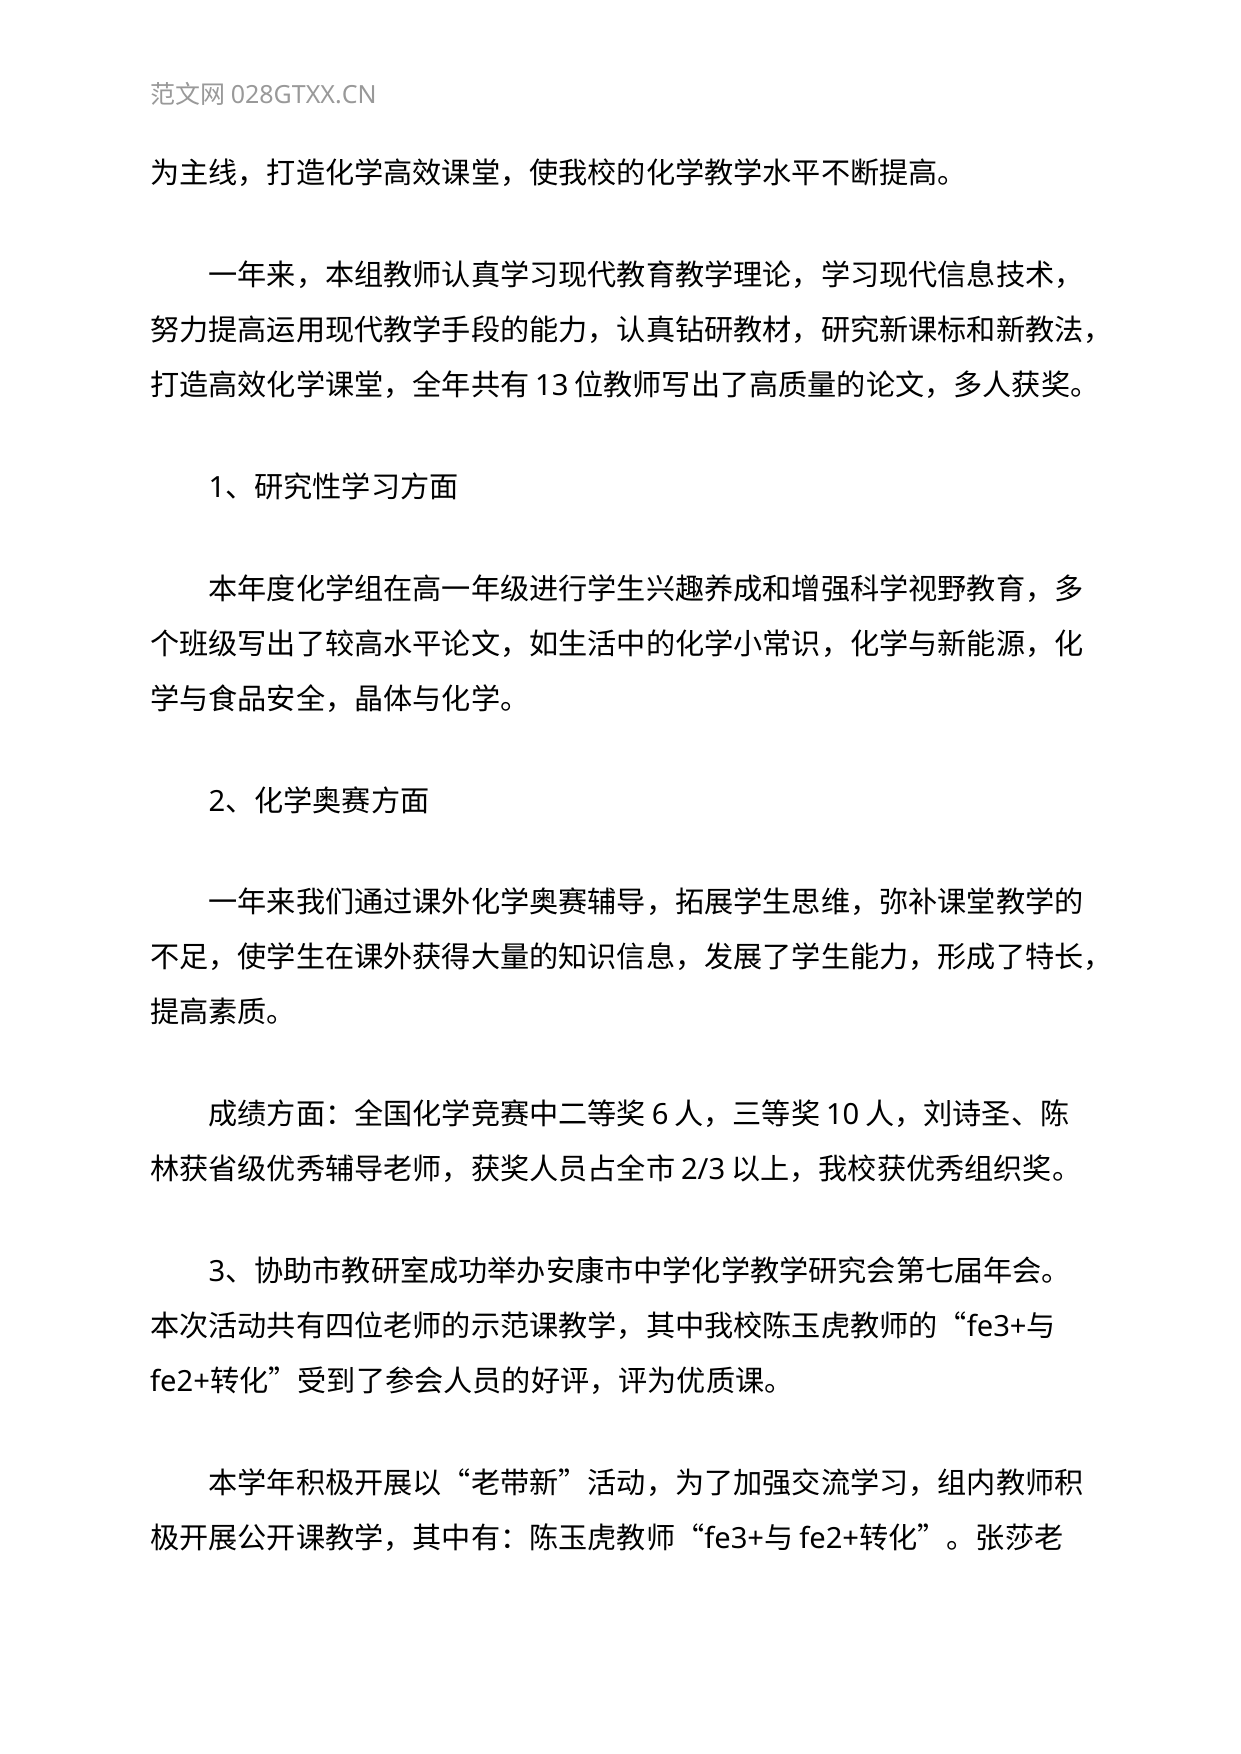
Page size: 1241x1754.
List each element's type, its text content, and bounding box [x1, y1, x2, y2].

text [150, 1459, 1090, 1557]
text 一年来，本组教师认真学习现代教育教学理论，学习现代信息技术，努力提高运用现代教学手段的能力，认真钻研教材，研究新课标和新教法，打造高效化学课堂，全年共有13位教师写出了高质量的论文，多人获奖。 [150, 252, 1090, 404]
text 成绩方面：全国化学竞赛中二等奖6人，三等奖10人，刘诗圣、陈林获省级优秀辅导老师，获奖人员占全市2/3以上，我校获优秀组织奖。 [150, 1091, 1090, 1188]
text 1、研究性学习方面 [150, 463, 1090, 506]
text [150, 150, 1090, 192]
text 本年度化学组在高一年级进行学生兴趣养成和增强科学视野教育，多个班级写出了较高水平论文，如生活中的化学小常识，化学与新能源，化学与食品安全，晶体与化学。 [150, 566, 1090, 718]
text 2、化学奥赛方面 [150, 777, 1090, 819]
text 一年来我们通过课外化学奥赛辅导，拓展学生思维，弥补课堂教学的不足，使学生在课外获得大量的知识信息，发展了学生能力，形成了特长，提高素质。 [150, 879, 1090, 1031]
text 3、协助市教研室成功举办安康市中学化学教学研究会第七届年会。本次活动共有四位老师的示范课教学，其中我校陈玉虎教师的“fe3+与fe2+转化”受到了参会人员的好评，评为优质课。 [150, 1248, 1090, 1400]
